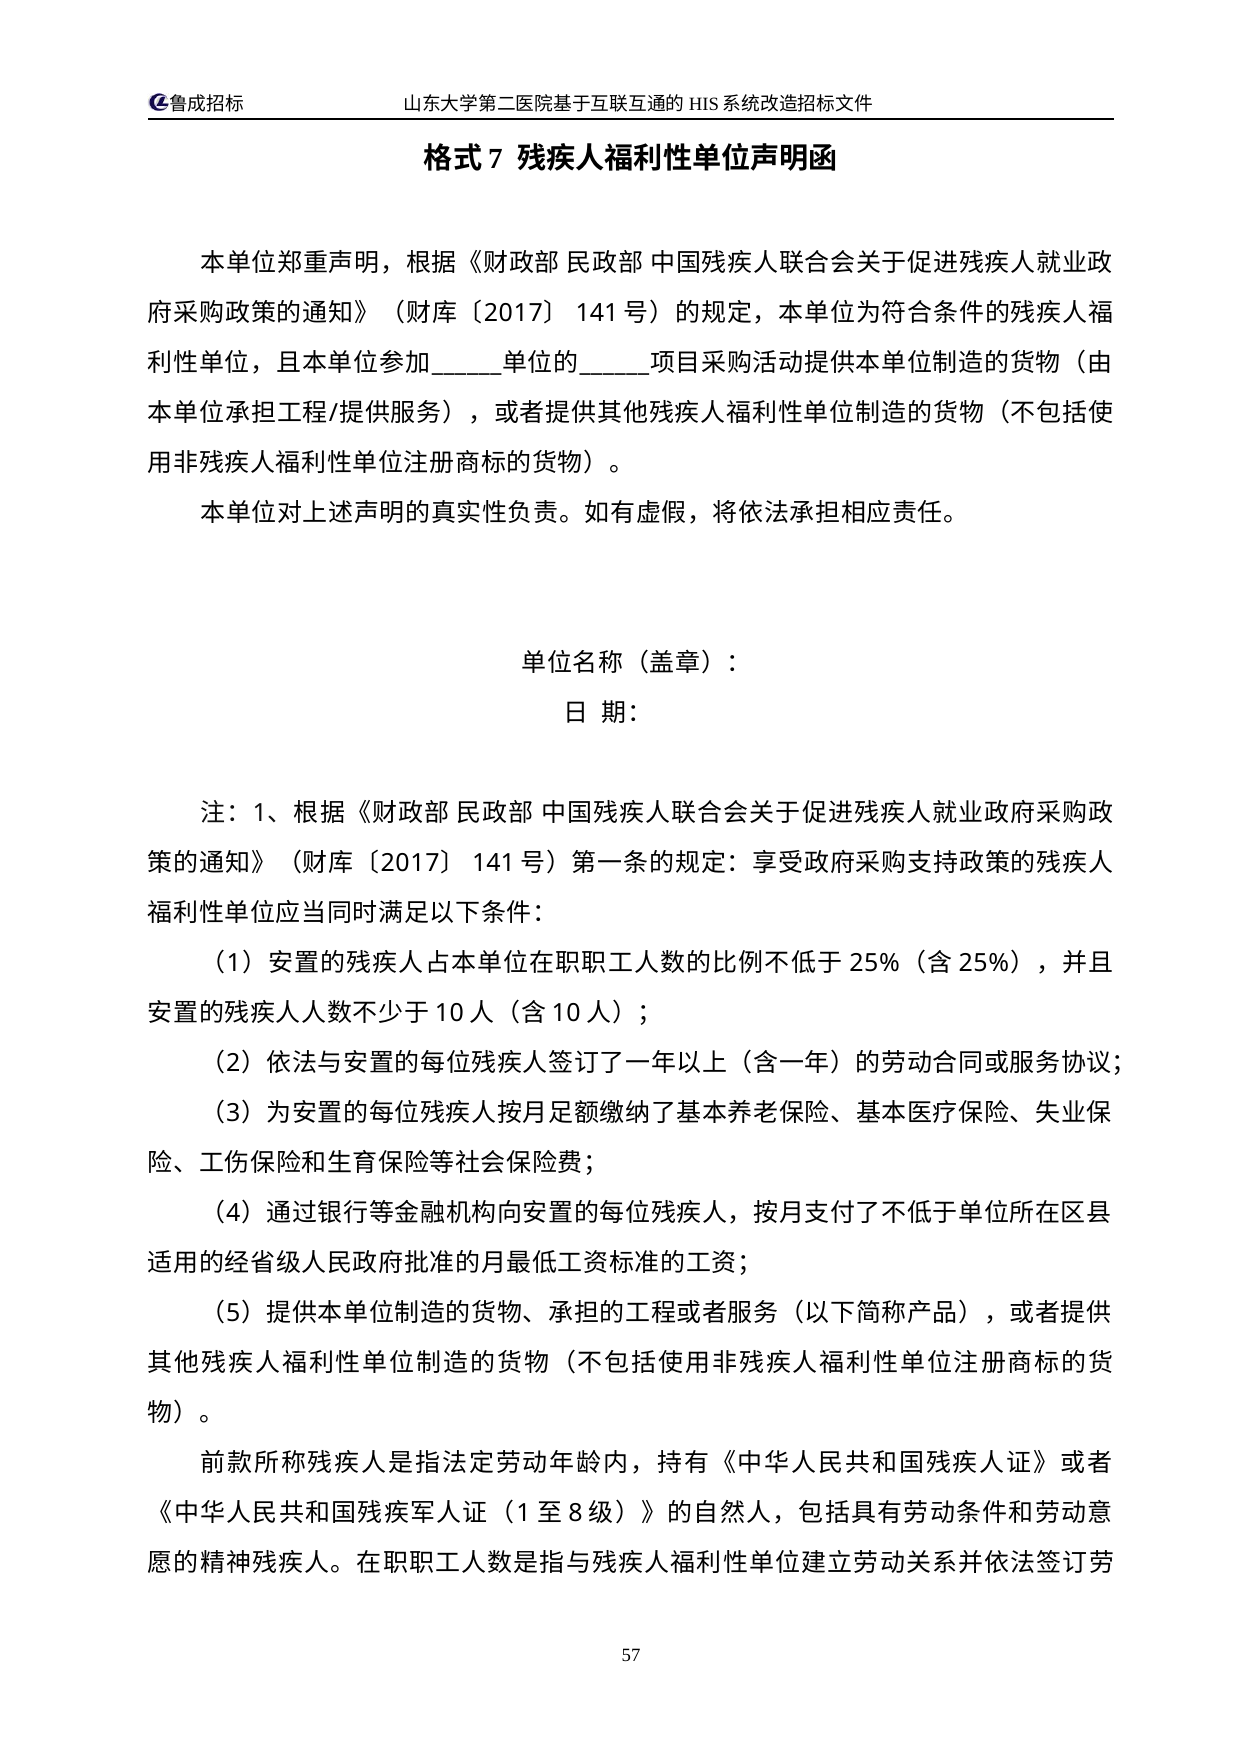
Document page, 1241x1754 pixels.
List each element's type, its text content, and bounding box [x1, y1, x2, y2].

text 本单位郑重声明，根据《财政部 民政部 中国残疾人联合会关于促进残疾人就业政府采购政策的通知》（财库〔2017〕 141号）的规定，本单位为符合条件的残疾人福利性单位，且本单位参加______单位的______项目采购活动提供本单位制造的货物（由本单位承担工程/提供服务），或者提供其他残疾人福利性单位制造的货物（不包括使用非残疾人福利性单位注册商标的货物）。 [148, 231, 1114, 481]
text （1）安置的残疾人占本单位在职职工人数的比例不低于25%（含25%），并且安置的残疾人人数不少于10人（含10人）； [148, 931, 1114, 1031]
text 日 期： [148, 681, 951, 731]
text 单位名称（盖章）： [148, 631, 951, 681]
text （2）依法与安置的每位残疾人签订了一年以上（含一年）的劳动合同或服务协议； [148, 1031, 1114, 1081]
text （5）提供本单位制造的货物、承担的工程或者服务（以下简称产品），或者提供其他残疾人福利性单位制造的货物（不包括使用非残疾人福利性单位注册商标的货物）。 [148, 1281, 1114, 1431]
picture [147, 93, 169, 111]
text （4）通过银行等金融机构向安置的每位残疾人，按月支付了不低于单位所在区县适用的经省级人民政府批准的月最低工资标准的工资； [148, 1181, 1114, 1281]
subtitle 格式7 残疾人福利性单位声明函 [148, 121, 1114, 181]
text 本单位对上述声明的真实性负责。如有虚假，将依法承担相应责任。 [148, 481, 1114, 531]
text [148, 1431, 1114, 1581]
text 注：1、根据《财政部 民政部 中国残疾人联合会关于促进残疾人就业政府采购政策的通知》（财库〔2017〕 141号）第一条的规定：享受政府采购支持政策的残疾人福利性单位应当同时满足以下条件： [148, 781, 1114, 931]
text （3）为安置的每位残疾人按月足额缴纳了基本养老保险、基本医疗保险、失业保险、工伤保险和生育保险等社会保险费； [148, 1081, 1114, 1181]
